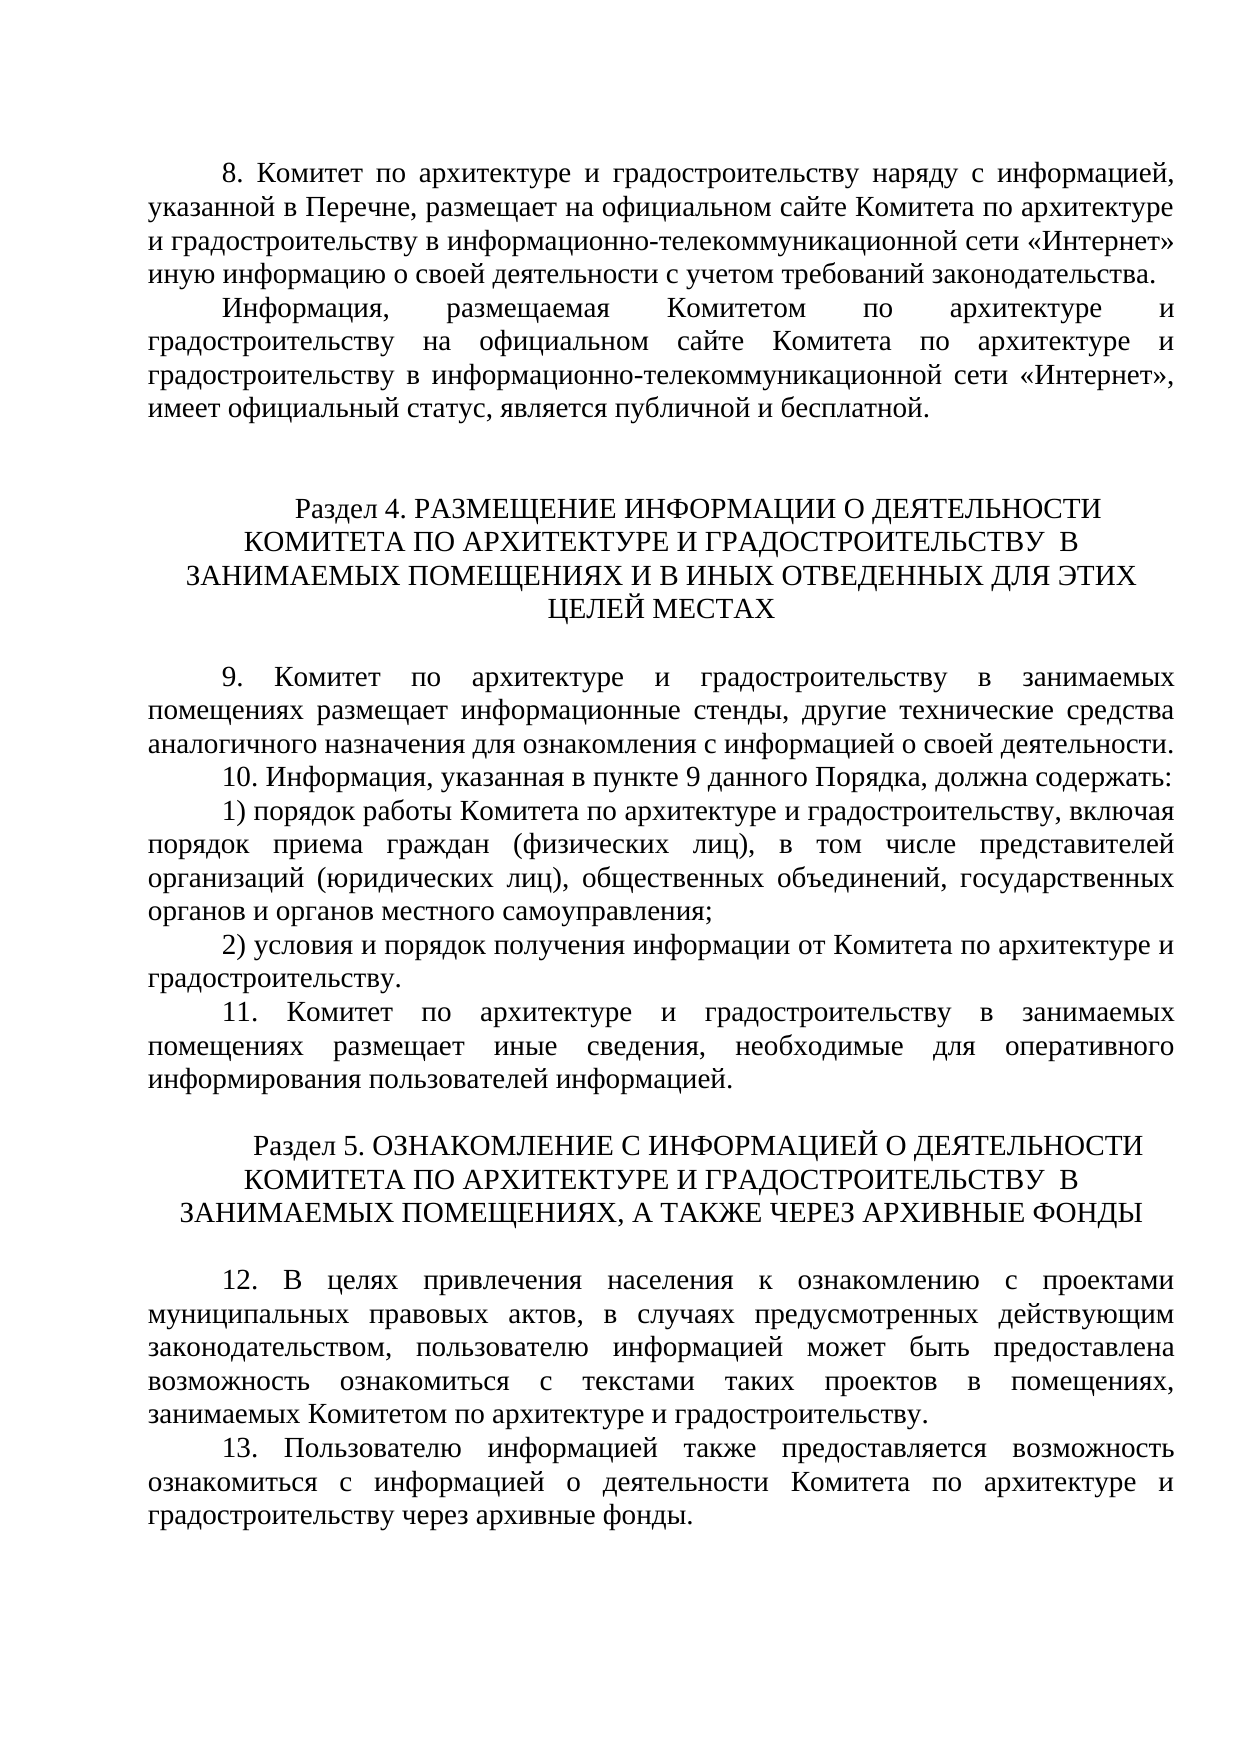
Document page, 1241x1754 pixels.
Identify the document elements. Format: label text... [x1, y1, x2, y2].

text 10. Информация, указанная в пункте 9 данного Порядка, должна содержать: [148, 759, 1175, 793]
text 8. Комитет по архитектуре и градостроительству наряду с информацией, указанной в Перечне, размещает на официальном сайте Комитета по архитектуре и градостроительству в информационно-телекоммуникационной сети «Интернет» иную информацию о своей деятельности с учетом требований законодательства. [148, 156, 1175, 290]
text 11. Комитет по архитектуре и градостроительству в занимаемых помещениях размещает иные сведения, необходимые для оперативного информирования пользователей информацией. [148, 994, 1175, 1095]
text 9. Комитет по архитектуре и градостроительству в занимаемых помещениях размещает информационные стенды, другие технические средства аналогичного назначения для ознакомления с информацией о своей деятельности. [148, 659, 1175, 759]
text 1) порядок работы Комитета по архитектуре и градостроительству, включая порядок приема граждан (физических лиц), в том числе представителей организаций (юридических лиц), общественных объединений, государственных органов и органов местного самоуправления; [148, 793, 1175, 927]
text 2) условия и порядок получения информации от Комитета по архитектуре и градостроительству. [148, 927, 1175, 994]
text 12. В целях привлечения населения к ознакомлению с проектами муниципальных правовых актов, в случаях предусмотренных действующим законодательством, пользователю информацией может быть предоставлена возможность ознакомиться с текстами таких проектов в помещениях, занимаемых Комитетом по архитектуре и градостроительству. [148, 1262, 1175, 1430]
text Информация, размещаемая Комитетом по архитектуре и градостроительству на официальном сайте Комитета по архитектуре и градостроительству в информационно-телекоммуникационной сети «Интернет», имеет официальный статус, является публичной и бесплатной. [148, 290, 1175, 424]
text Раздел 5. ОЗНАКОМЛЕНИЕ С ИНФОРМАЦИЕЙ О ДЕЯТЕЛЬНОСТИ КОМИТЕТА ПО АРХИТЕКТУРЕ И ГРАДОСТРОИТЕЛЬСТВУ В ЗАНИМАЕМЫХ ПОМЕЩЕНИЯХ, А ТАКЖЕ ЧЕРЕЗ АРХИВНЫЕ ФОНДЫ [148, 1128, 1175, 1229]
text 13. Пользователю информацией также предоставляется возможность ознакомиться с информацией о деятельности Комитета по архитектуре и градостроительству через архивные фонды. [148, 1430, 1175, 1531]
text Раздел 4. РАЗМЕЩЕНИЕ ИНФОРМАЦИИ О ДЕЯТЕЛЬНОСТИ КОМИТЕТА ПО АРХИТЕКТУРЕ И ГРАДОСТРОИТЕЛЬСТВУ В ЗАНИМАЕМЫХ ПОМЕЩЕНИЯХ И В ИНЫХ ОТВЕДЕННЫХ ДЛЯ ЭТИХ ЦЕЛЕЙ МЕСТАХ [148, 491, 1175, 625]
